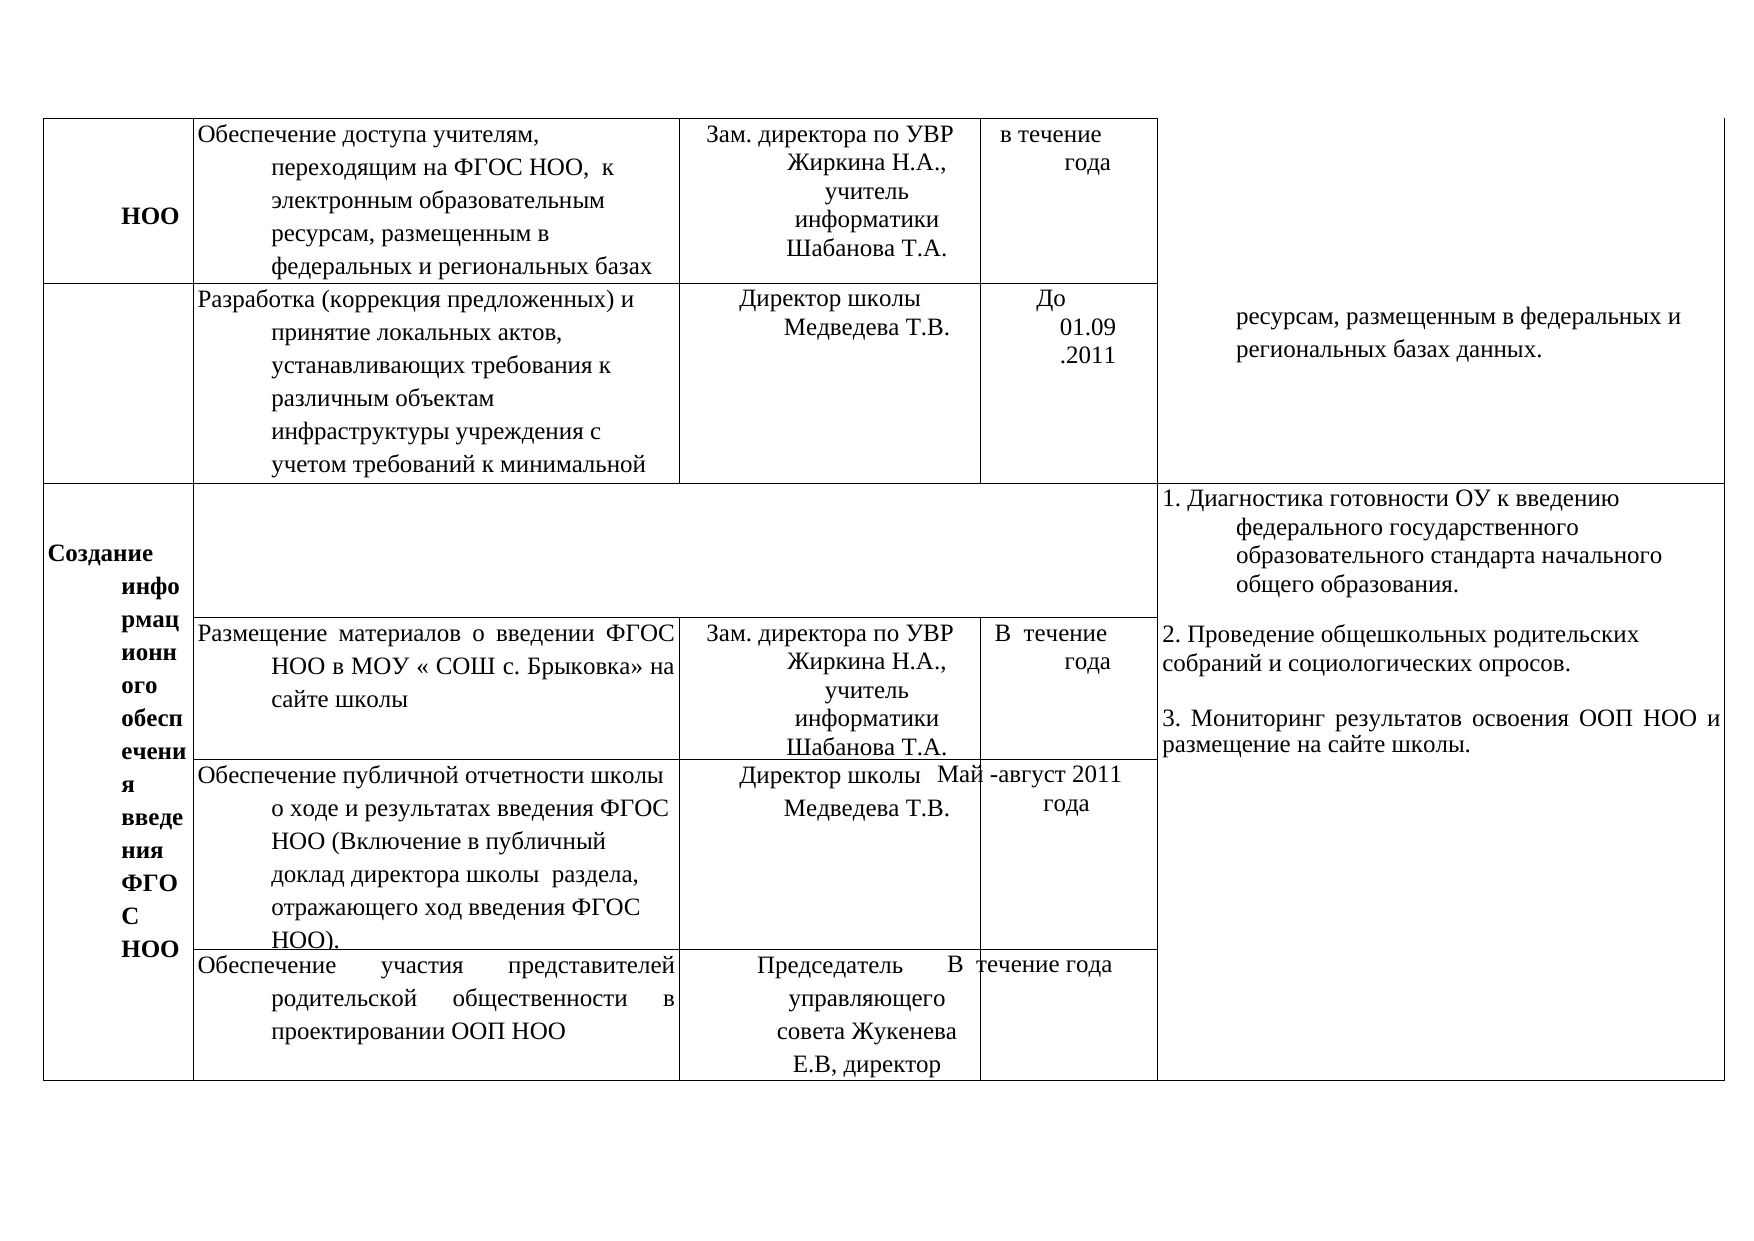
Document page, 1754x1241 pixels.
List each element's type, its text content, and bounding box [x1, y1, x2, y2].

table_cell в течение года [981, 119, 1157, 283]
table_cell В течение года [981, 950, 1157, 1080]
table_cell Директор школы Медведева Т.В. [680, 284, 980, 483]
table_cell 1. Диагностика готовности ОУ к введению федерального государственного образовательного стандарта начального общего образования. 2. Проведение общешкольных родительских собраний и социологических опросов. 3. Мониторинг результатов освоения ООП НОО и размещение на сайте школы. [1158, 484, 1724, 1080]
table_cell Создание информационного обеспечения введения ФГОС НОО [44, 484, 193, 1080]
table_cell До 01.09.2011 [981, 284, 1157, 483]
table_cell Май -август 2011 года [981, 760, 1157, 949]
table_cell Обеспечение доступа учителям, переходящим на ФГОС НОО, к электронным образовательным ресурсам, размещенным в федеральных и региональных базах данных. [194, 119, 679, 283]
table_cell В течение года [981, 618, 1157, 759]
table_cell [44, 284, 193, 483]
table_cell Обеспечение участия представителей родительской общественности в проектировании ООП НОО [194, 950, 679, 1080]
table_cell [194, 484, 1157, 617]
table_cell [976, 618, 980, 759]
table_cell Председатель управляющего совета Жукенева Е.В, директор школы Медведева Т.В. [680, 950, 980, 1080]
table_cell Директор школы Медведева Т.В. [680, 760, 980, 949]
table_cell Обеспечение публичной отчетности школы о ходе и результатах введения ФГОС НОО (Включение в публичный доклад директора школы раздела, отражающего ход введения ФГОС НОО). [194, 760, 679, 949]
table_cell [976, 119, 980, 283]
table_cell Разработка (коррекция предложенных) и принятие локальных актов, устанавливающих требования к различным объектам инфраструктуры учреждения с учетом требований к минимальной оснащенности учебного процесса [194, 284, 679, 483]
table_cell Размещение материалов о введении ФГОС НОО в МОУ « СОШ с. Брыковка» на сайте школы [194, 618, 679, 759]
